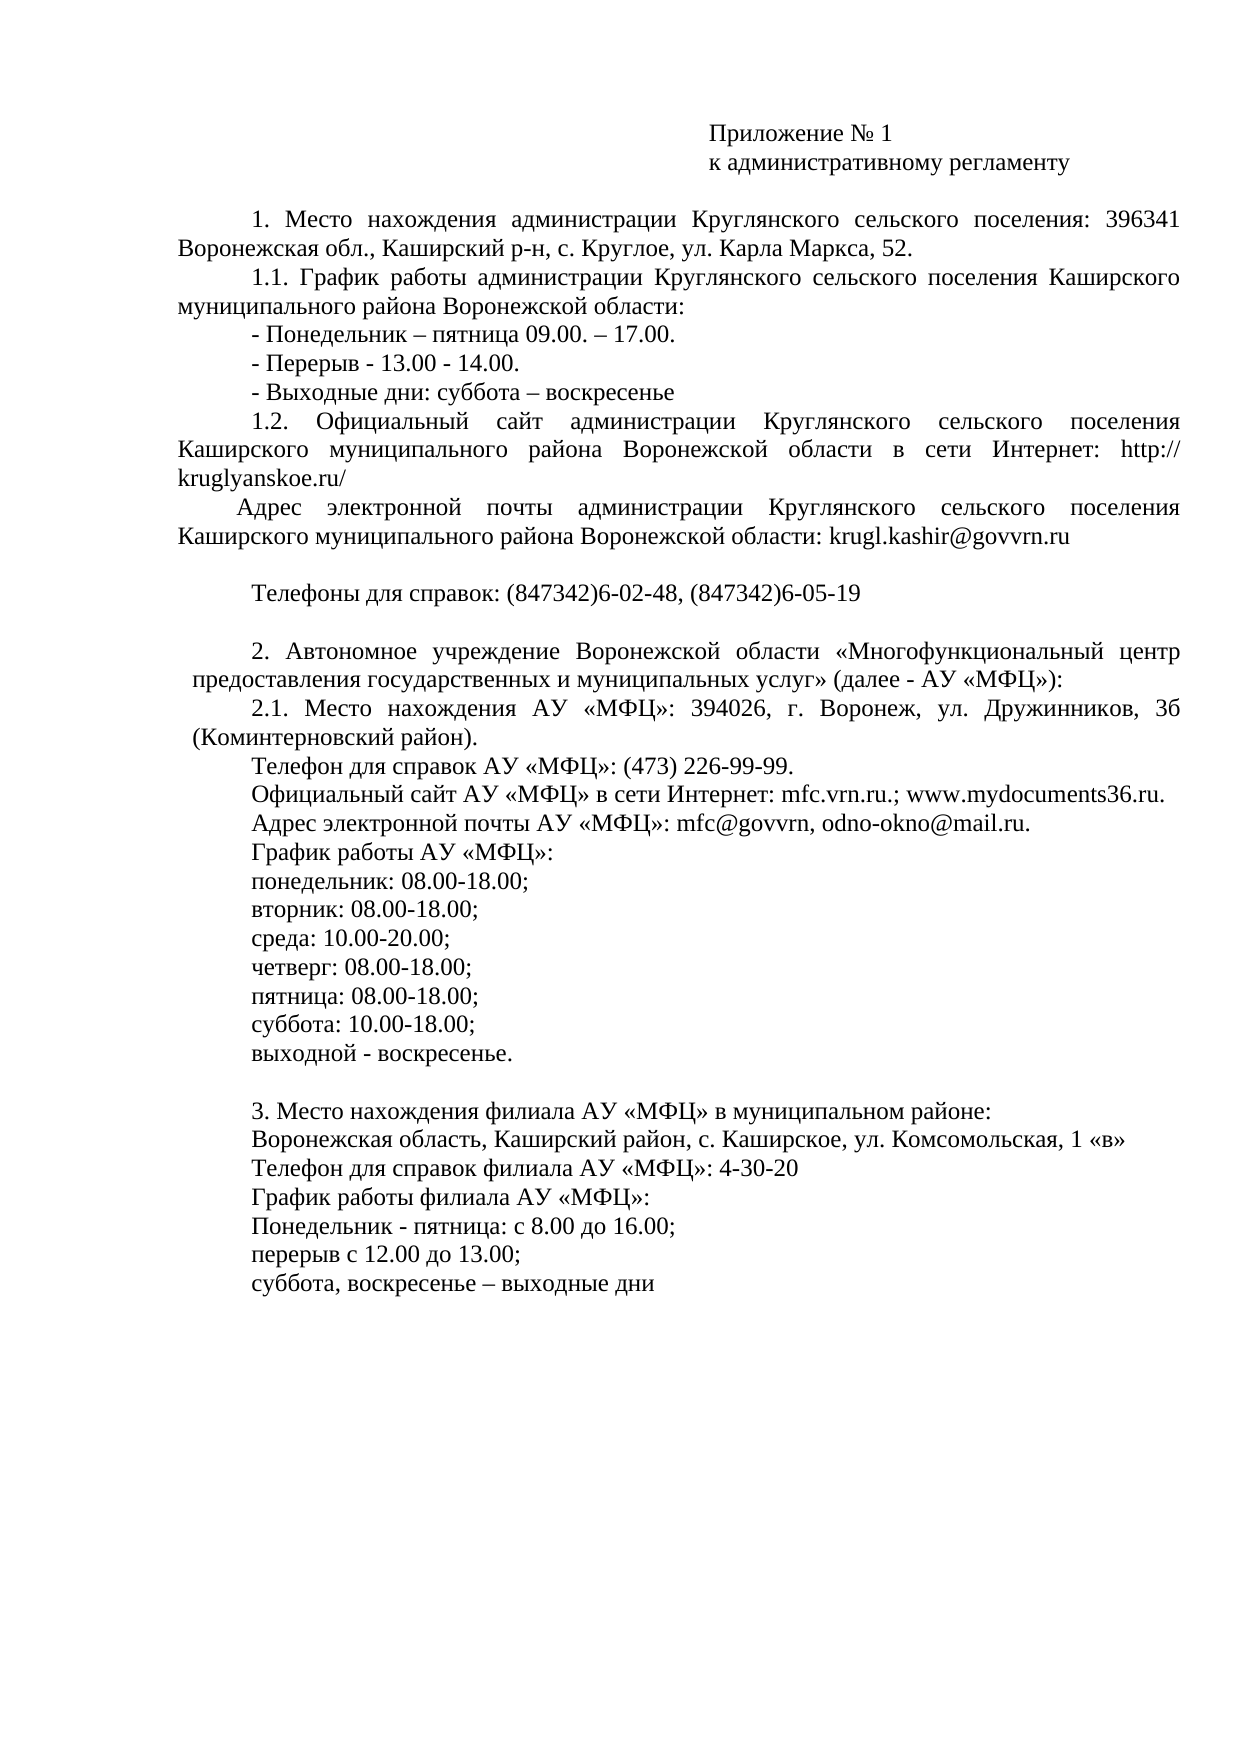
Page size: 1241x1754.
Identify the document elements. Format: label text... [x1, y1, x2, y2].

text График работы АУ «МФЦ»: [192, 837, 1181, 866]
text - Перерыв - 13.00 - 14.00. [177, 348, 1181, 377]
text вторник: 08.00-18.00; [192, 894, 1181, 923]
text Телефон для справок АУ «МФЦ»: (473) 226-99-99. [192, 751, 1181, 779]
text Понедельник - пятница: с 8.00 до 16.00; [192, 1211, 1181, 1239]
text перерыв с 12.00 до 13.00; [192, 1239, 1181, 1268]
text суббота: 10.00-18.00; [192, 1009, 1181, 1038]
text понедельник: 08.00-18.00; [192, 866, 1181, 894]
text График работы филиала АУ «МФЦ»: [192, 1182, 1181, 1211]
text Официальный сайт АУ «МФЦ» в сети Интернет: mfc.vrn.ru.; www.mydocuments36.ru. [192, 779, 1181, 808]
text 2.1. Место нахождения АУ «МФЦ»: 394026, г. Воронеж, ул. Дружинников, 3б (Коминтерновский район). [192, 693, 1181, 751]
text - Понедельник – пятница 09.00. – 17.00. [177, 319, 1181, 348]
text пятница: 08.00-18.00; [192, 981, 1181, 1009]
text Приложение № 1 [709, 118, 1181, 147]
text 3. Место нахождения филиала АУ «МФЦ» в муниципальном районе: [192, 1096, 1181, 1124]
text 1.2. Официальный сайт администрации Круглянского сельского поселения Каширского муниципального района Воронежской области в сети Интернет: http:// kruglyanskoe.ru/ [177, 406, 1181, 492]
text Адрес электронной почты администрации Круглянского сельского поселения Каширского муниципального района Воронежской области: krugl.kashir@govvrn.ru [177, 492, 1181, 549]
text Воронежская область, Каширский район, с. Каширское, ул. Комсомольская, 1 «в» [192, 1124, 1181, 1153]
text Телефон для справок филиала АУ «МФЦ»: 4-30-20 [192, 1153, 1181, 1182]
text 1. Место нахождения администрации Круглянского сельского поселения: 396341 Воронежская обл., Каширский р-н, с. Круглое, ул. Карла Маркса, 52. [177, 204, 1181, 262]
text четверг: 08.00-18.00; [192, 952, 1181, 981]
text 2. Автономное учреждение Воронежской области «Многофункциональный центр предоставления государственных и муниципальных услуг» (далее - АУ «МФЦ»): [192, 636, 1181, 693]
text суббота, воскресенье – выходные дни [192, 1268, 1181, 1297]
text выходной - воскресенье. [192, 1038, 1181, 1067]
text Адрес электронной почты АУ «МФЦ»: mfc@govvrn, odno-okno@mail.ru. [192, 808, 1181, 837]
text - Выходные дни: суббота – воскресенье [177, 377, 1181, 406]
text Телефоны для справок: (847342)6-02-48, (847342)6-05-19 [177, 578, 1181, 607]
text среда: 10.00-20.00; [192, 923, 1181, 952]
text к административному регламенту [709, 147, 1181, 176]
text 1.1. График работы администрации Круглянского сельского поселения Каширского муниципального района Воронежской области: [177, 262, 1181, 319]
